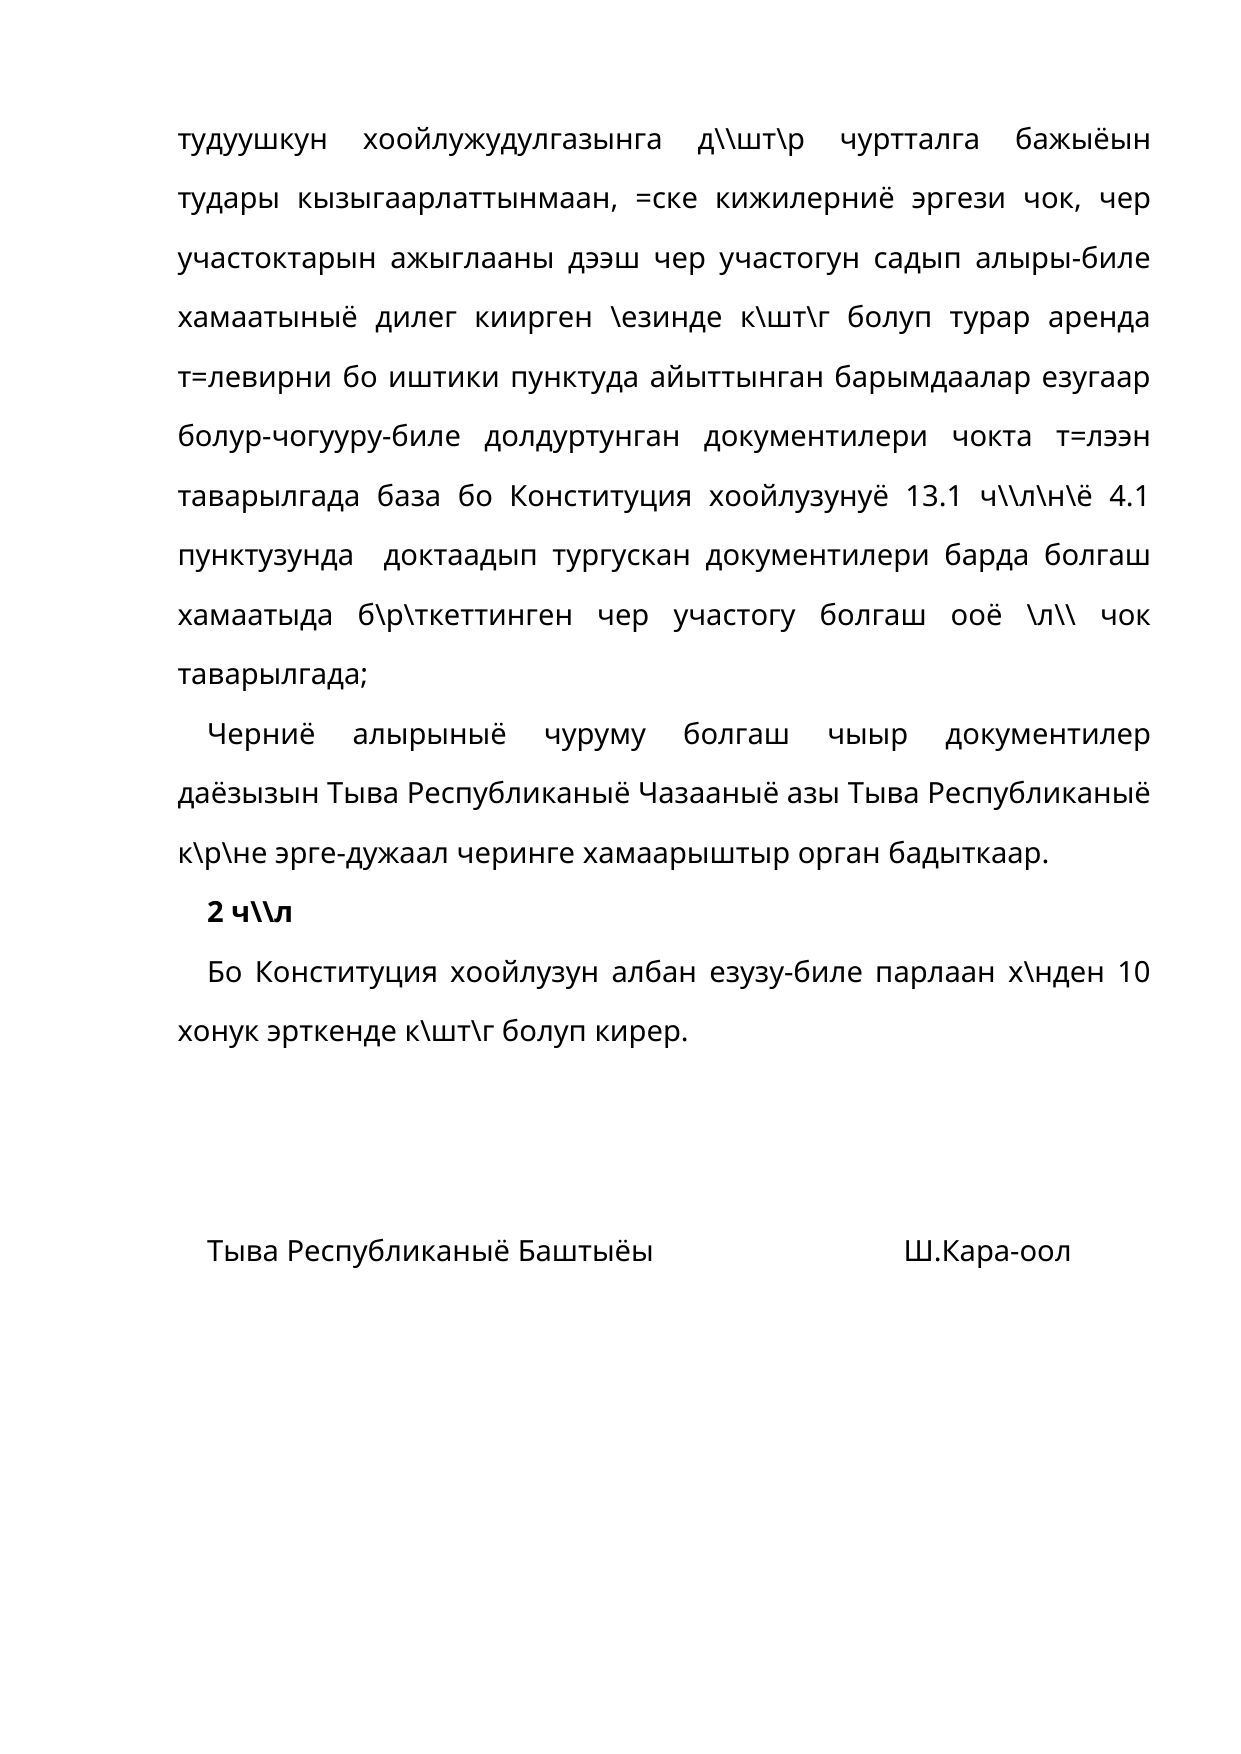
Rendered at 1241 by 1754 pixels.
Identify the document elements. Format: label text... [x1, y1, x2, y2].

text Тыва Республиканыё Баштыёы Ш.Кара-оол [177, 1231, 1152, 1270]
text 2 ч\\л [177, 891, 1152, 931]
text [177, 118, 1152, 693]
text Черниё алырыныё чуруму болгаш чыыр документилер даёзызын Тыва Республиканыё Чазааныё азы Тыва Республиканыё к\р\не эрге-дужаал черинге хамаарыштыр орган бадыткаар. [177, 713, 1152, 872]
text Бо Конституция хоойлузун албан езузу-биле парлаан х\нден 10 хонук эрткенде к\шт\г болуп кирер. [177, 951, 1152, 1050]
